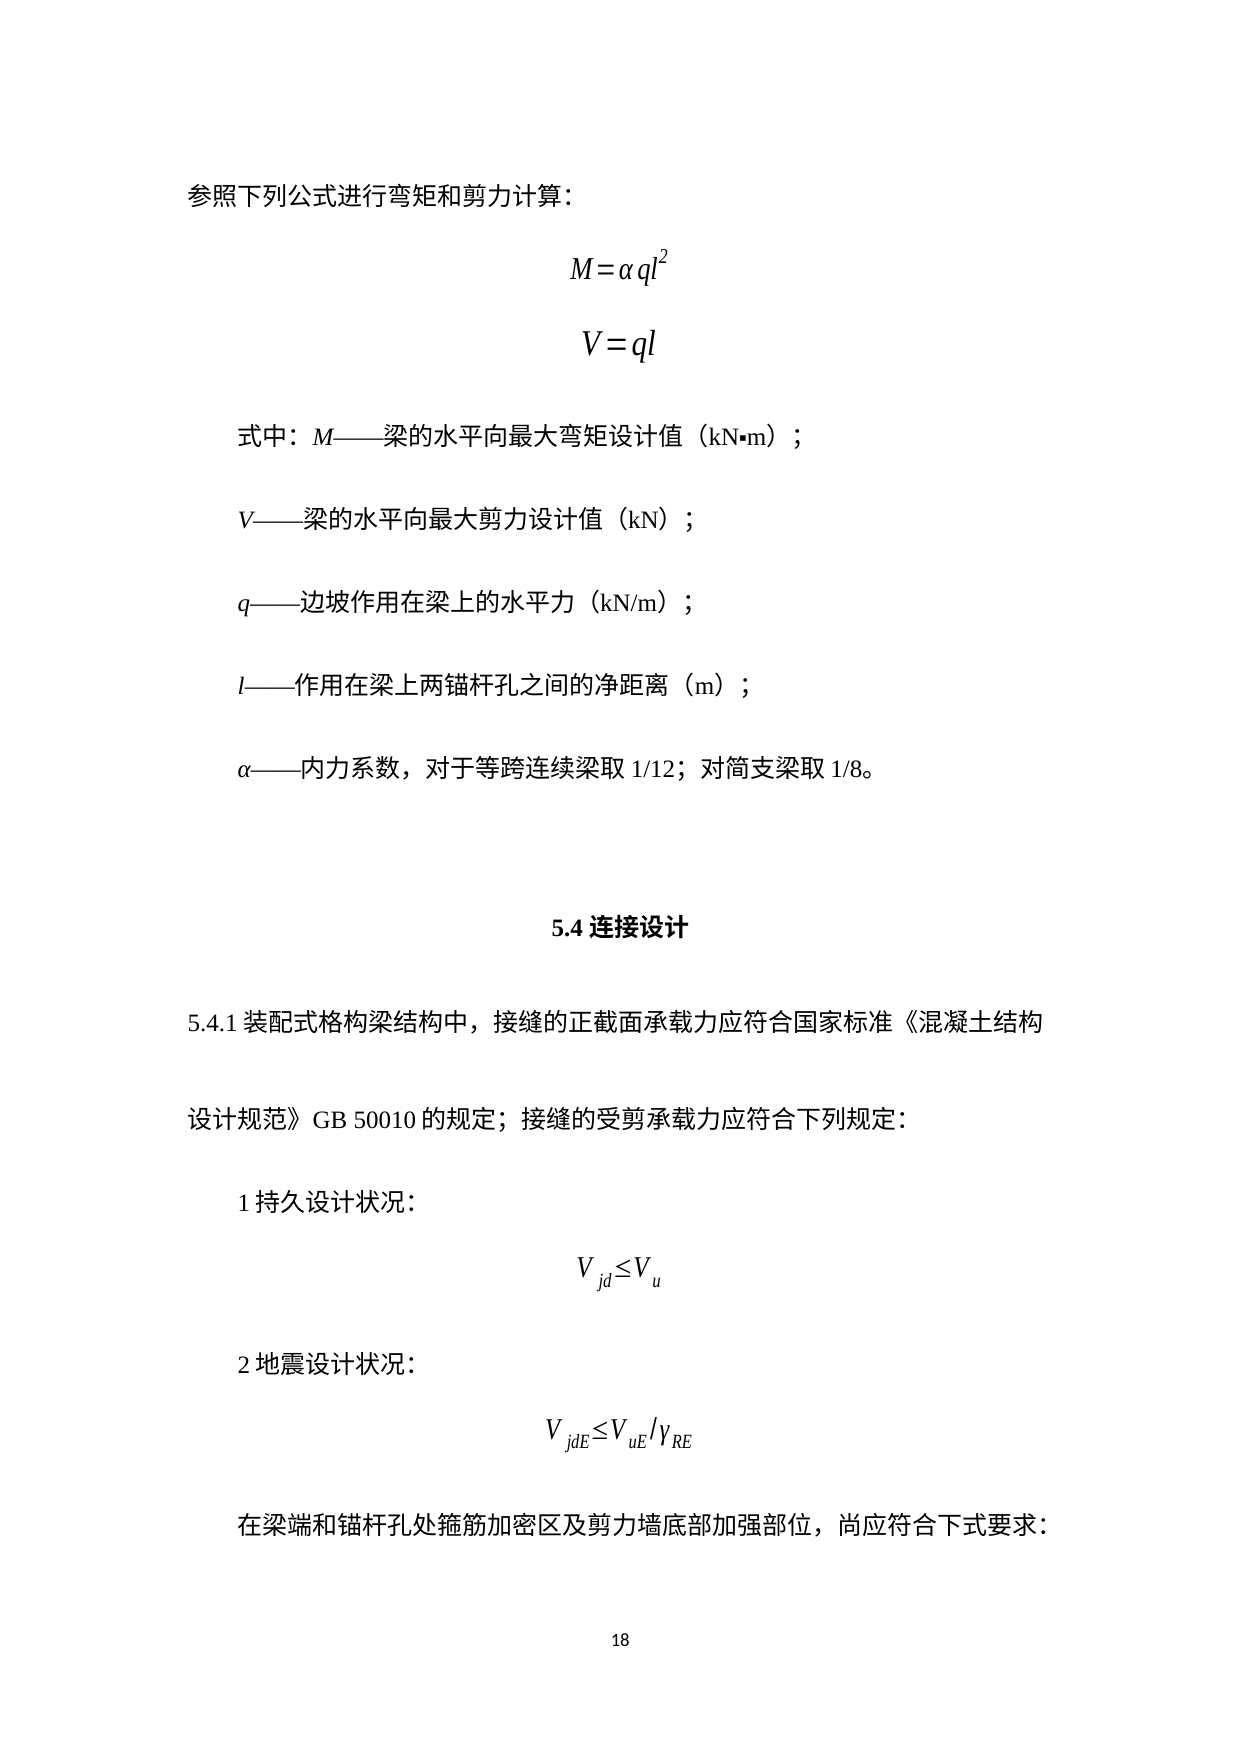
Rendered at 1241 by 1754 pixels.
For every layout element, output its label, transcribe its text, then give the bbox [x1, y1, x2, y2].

text q——边坡作用在梁上的水平力（kN/m）； [187, 568, 1053, 633]
text 式中：M——梁的水平向最大弯矩设计值（kN▪m）； [187, 402, 1053, 467]
text 5.4.1 装配式格构梁结构中，接缝的正截面承载力应符合国家标准《混凝土结构设计规范》GB 50010的规定；接缝的受剪承载力应符合下列规定： [187, 988, 1053, 1150]
text l——作用在梁上两锚杆孔之间的净距离（m）； [187, 651, 1053, 716]
text 在梁端和锚杆孔处箍筋加密区及剪力墙底部加强部位，尚应符合下式要求： [187, 1491, 1053, 1556]
text 2地震设计状况： [187, 1330, 1053, 1395]
text α——内力系数，对于等跨连续梁取1/12；对简支梁取1/8。 [187, 734, 1053, 799]
subtitle 5.4 连接设计 [187, 893, 1053, 958]
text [187, 162, 1053, 227]
text V——梁的水平向最大剪力设计值（kN）； [187, 485, 1053, 550]
text 1持久设计状况： [187, 1168, 1053, 1233]
